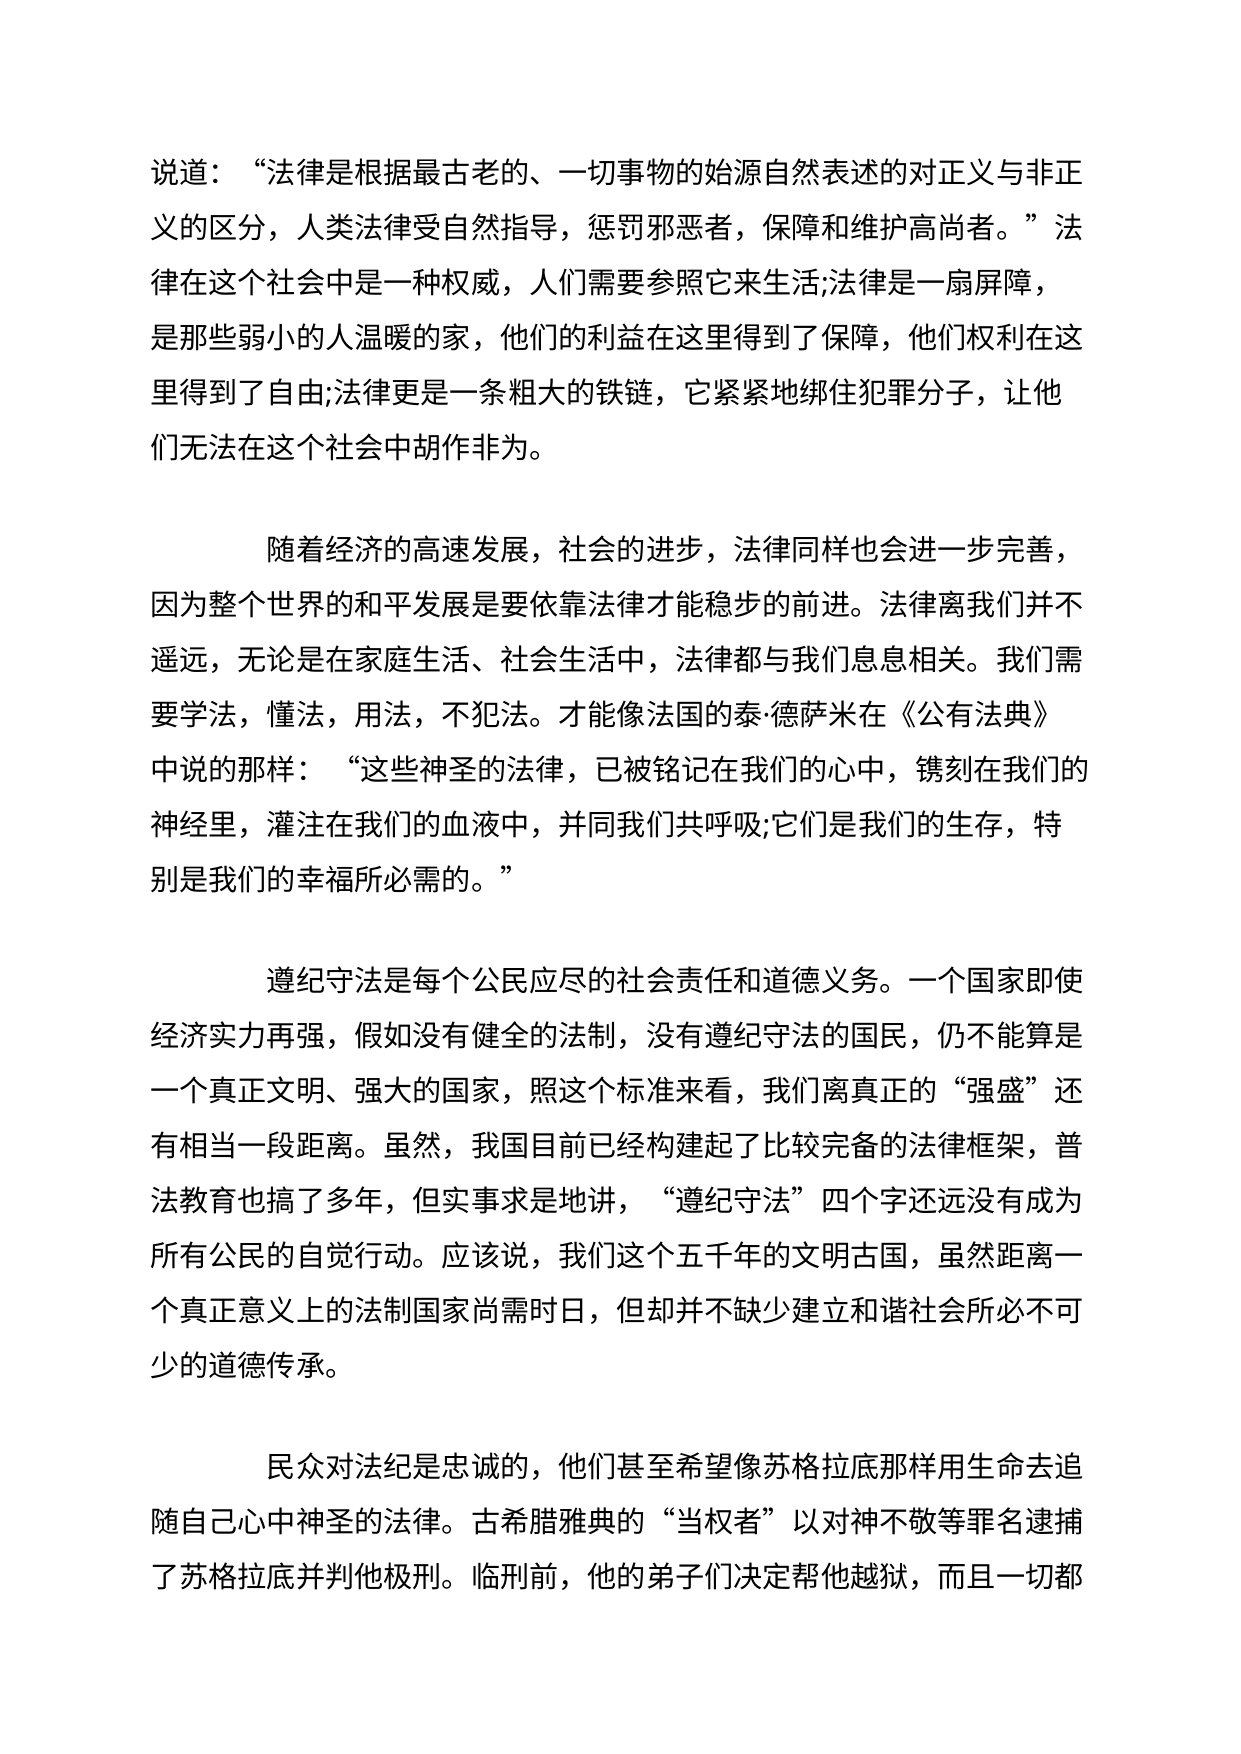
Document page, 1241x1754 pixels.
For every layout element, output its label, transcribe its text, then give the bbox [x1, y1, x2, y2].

text 遵纪守法是每个公民应尽的社会责任和道德义务。一个国家即使经济实力再强，假如没有健全的法制，没有遵纪守法的国民，仍不能算是一个真正文明、强大的国家，照这个标准来看，我们离真正的“强盛”还有相当一段距离。虽然，我国目前已经构建起了比较完备的法律框架，普法教育也搞了多年，但实事求是地讲，“遵纪守法”四个字还远没有成为所有公民的自觉行动。应该说，我们这个五千年的文明古国，虽然距离一个真正意义上的法制国家尚需时日，但却并不缺少建立和谐社会所必不可少的道德传承。 [150, 958, 1090, 1384]
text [150, 1444, 1090, 1596]
text 随着经济的高速发展，社会的进步，法律同样也会进一步完善，因为整个世界的和平发展是要依靠法律才能稳步的前进。法律离我们并不遥远，无论是在家庭生活、社会生活中，法律都与我们息息相关。我们需要学法，懂法，用法，不犯法。才能像法国的泰·德萨米在《公有法典》中说的那样： “这些神圣的法律，已被铭记在我们的心中，镌刻在我们的神经里，灌注在我们的血液中，并同我们共呼吸;它们是我们的生存，特别是我们的幸福所必需的。” [150, 526, 1090, 898]
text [150, 150, 1090, 467]
